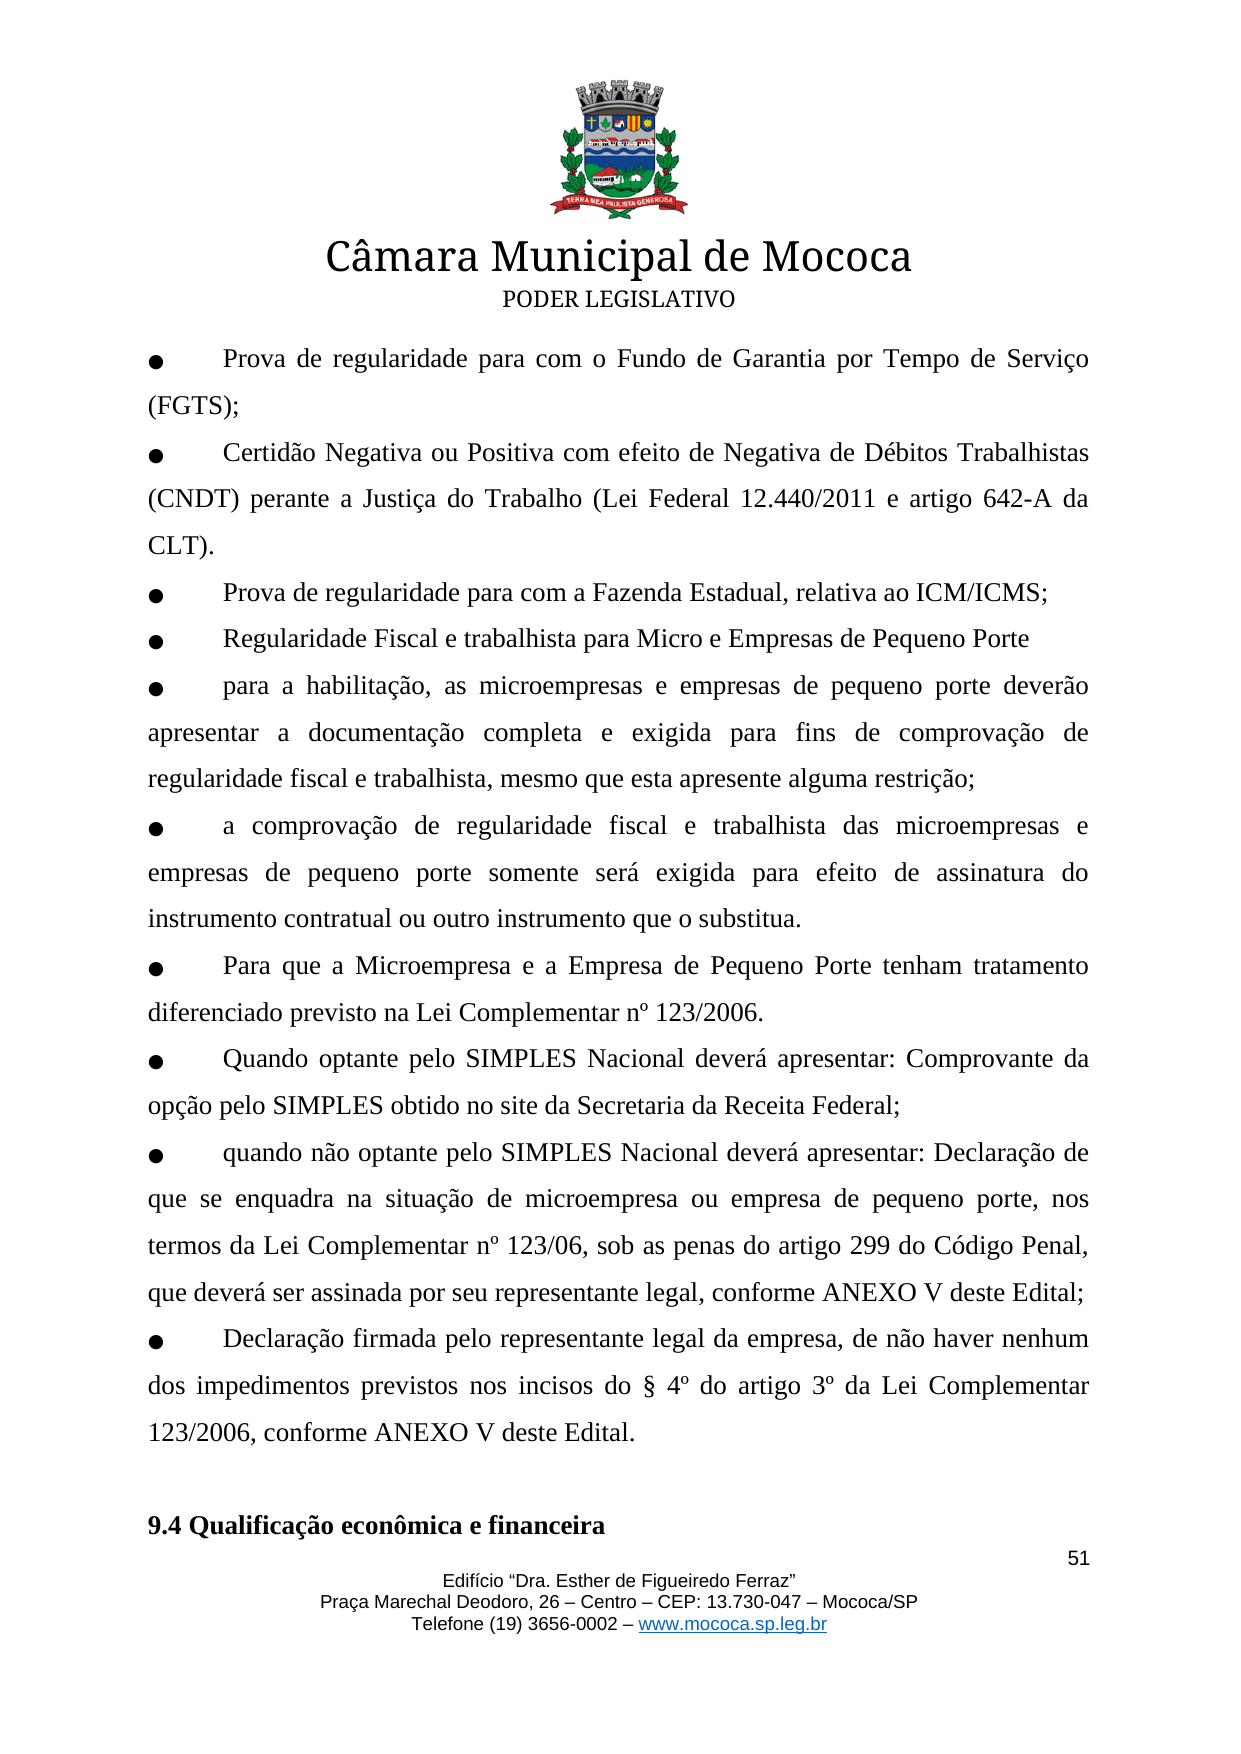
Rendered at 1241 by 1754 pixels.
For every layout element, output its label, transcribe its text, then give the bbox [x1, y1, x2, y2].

list Prova de regularidade para com o Fundo de Garantia por Tempo de Serviço (FGTS); [148, 343, 1090, 420]
list Regularidade Fiscal e trabalhista para Micro e Empresas de Pequeno Porte [148, 623, 1090, 654]
list Certidão Negativa ou Positiva com efeito de Negativa de Débitos Trabalhistas (CNDT) perante a Justiça do Trabalho (Lei Federal 12.440/2011 e artigo 642-A da CLT). [148, 436, 1090, 560]
list Prova de regularidade para com a Fazenda Estadual, relativa ao ICM/ICMS; [148, 576, 1090, 607]
text 9.4 Qualificação econômica e financeira [148, 1509, 1090, 1540]
list para a habilitação, as microempresas e empresas de pequeno porte deverão apresentar a documentação completa e exigida para fins de comprovação de regularidade fiscal e trabalhista, mesmo que esta apresente alguma restrição; [148, 669, 1090, 794]
list a comprovação de regularidade fiscal e trabalhista das microempresas e empresas de pequeno porte somente será exigida para efeito de assinatura do instrumento contratual ou outro instrumento que o substitua. [148, 809, 1090, 934]
picture [550, 75, 688, 227]
list Declaração firmada pelo representante legal da empresa, de não haver nenhum dos impedimentos previstos nos incisos do § 4º do artigo 3º da Lei Complementar 123/2006, conforme ANEXO V deste Edital. [148, 1323, 1090, 1447]
list Quando optante pelo SIMPLES Nacional deverá apresentar: Comprovante da opção pelo SIMPLES obtido no site da Secretaria da Receita Federal; [148, 1043, 1090, 1120]
list quando não optante pelo SIMPLES Nacional deverá apresentar: Declaração de que se enquadra na situação de microempresa ou empresa de pequeno porte, nos termos da Lei Complementar nº 123/06, sob as penas do artigo 299 do Código Penal, que deverá ser assinada por seu representante legal, conforme ANEXO V deste Edital; [148, 1136, 1090, 1307]
list Para que a Microempresa e a Empresa de Pequeno Porte tenham tratamento diferenciado previsto na Lei Complementar nº 123/2006. [148, 949, 1090, 1027]
